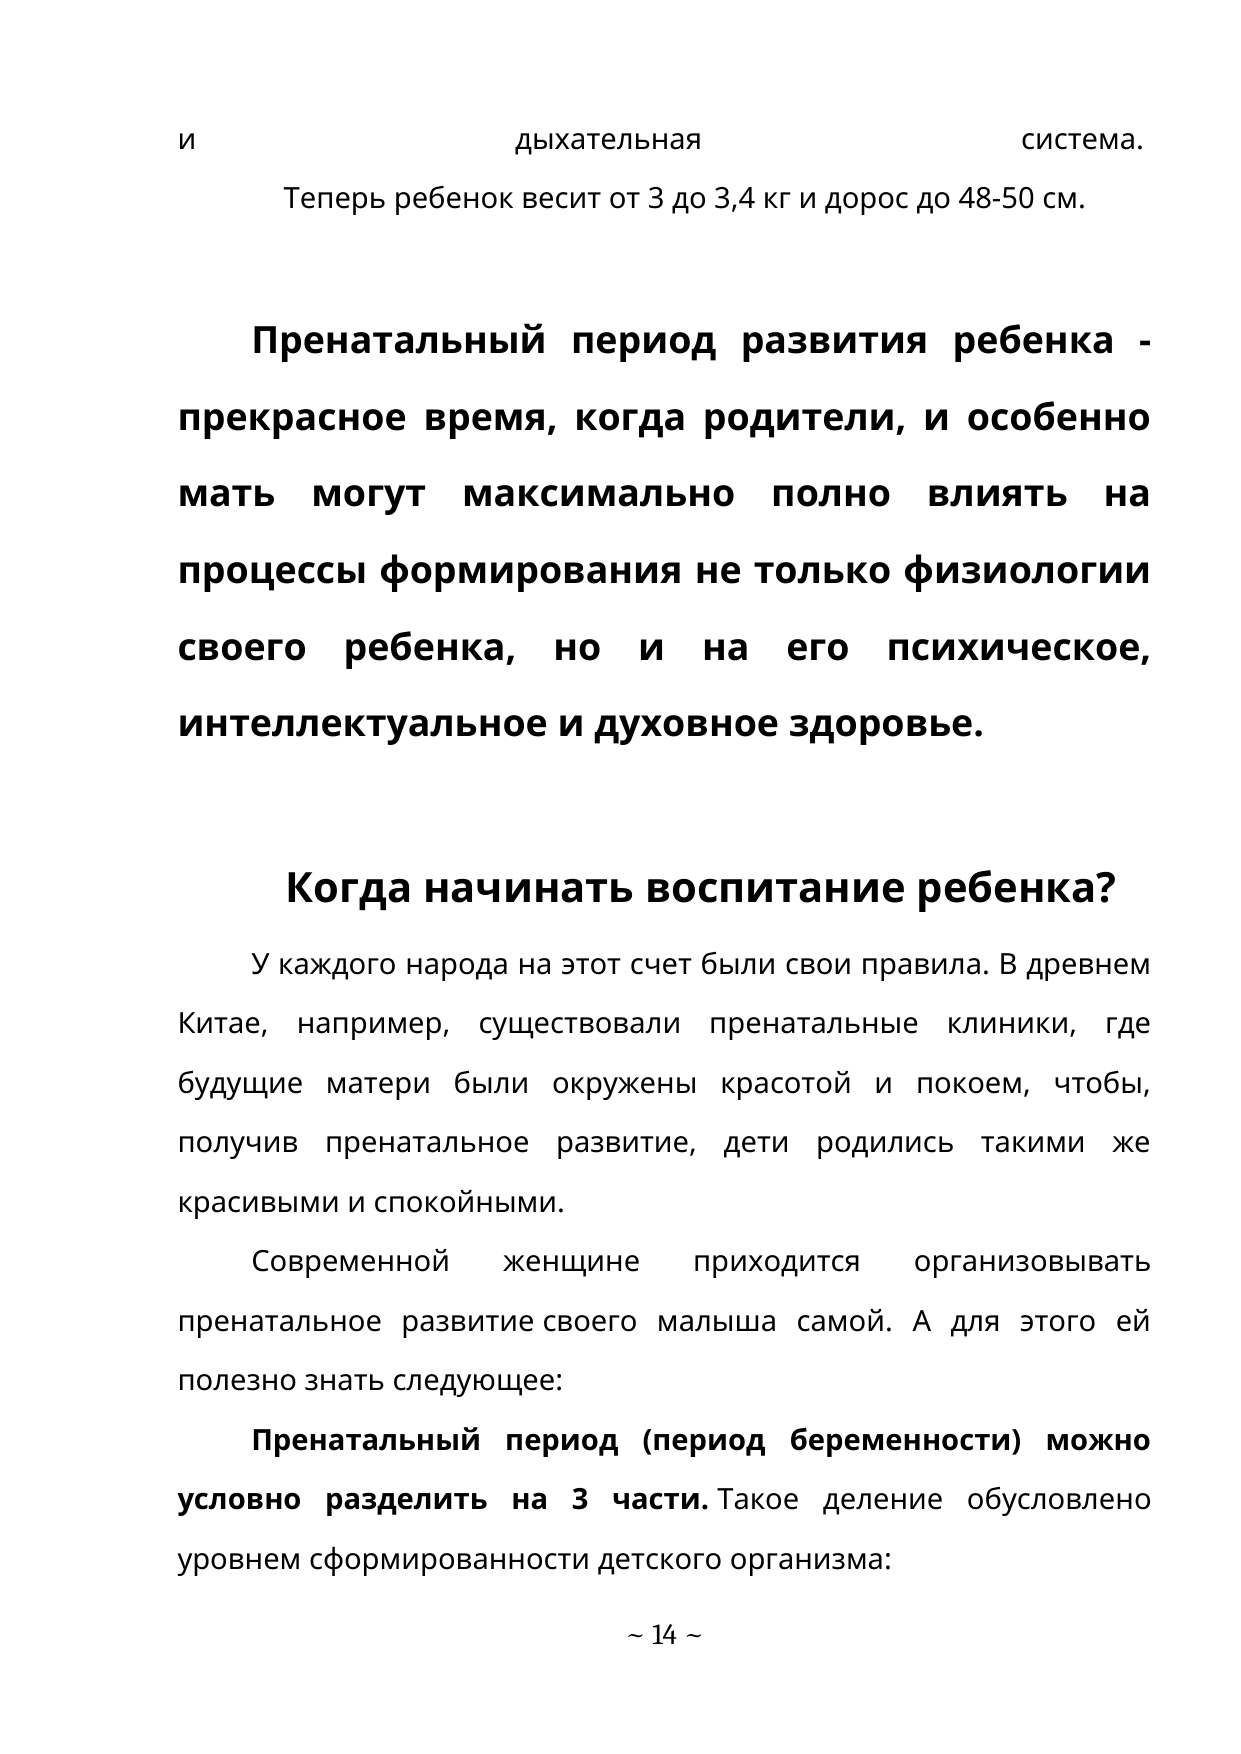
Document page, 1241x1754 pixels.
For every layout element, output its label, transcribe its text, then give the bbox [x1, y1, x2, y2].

text Пренатальный период (период беременности) можно условно разделить на 3 части. Такое деление обусловлено уровнем сформированности детского организма: [177, 1419, 1152, 1578]
text У каждого народа на этот счет были свои правила. В древнем Китае, например, существовали пренатальные клиники, где будущие матери были окружены красотой и покоем, чтобы, получив пренатальное развитие, дети родились такими же красивыми и спокойными. [177, 943, 1152, 1221]
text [177, 118, 1152, 217]
text Когда начинать воспитание ребенка? [177, 858, 1152, 915]
text Пренатальный период развития ребенка - прекрасное время, когда родители, и особенно мать могут максимально полно влиять на процессы формирования не только физиологии своего ребенка, но и на его психическое, интеллектуальное и духовное здоровье. [177, 314, 1152, 747]
text Современной женщине приходится организовывать пренатальное развитие своего малыша самой. А для этого ей полезно знать следующее: [177, 1241, 1152, 1399]
